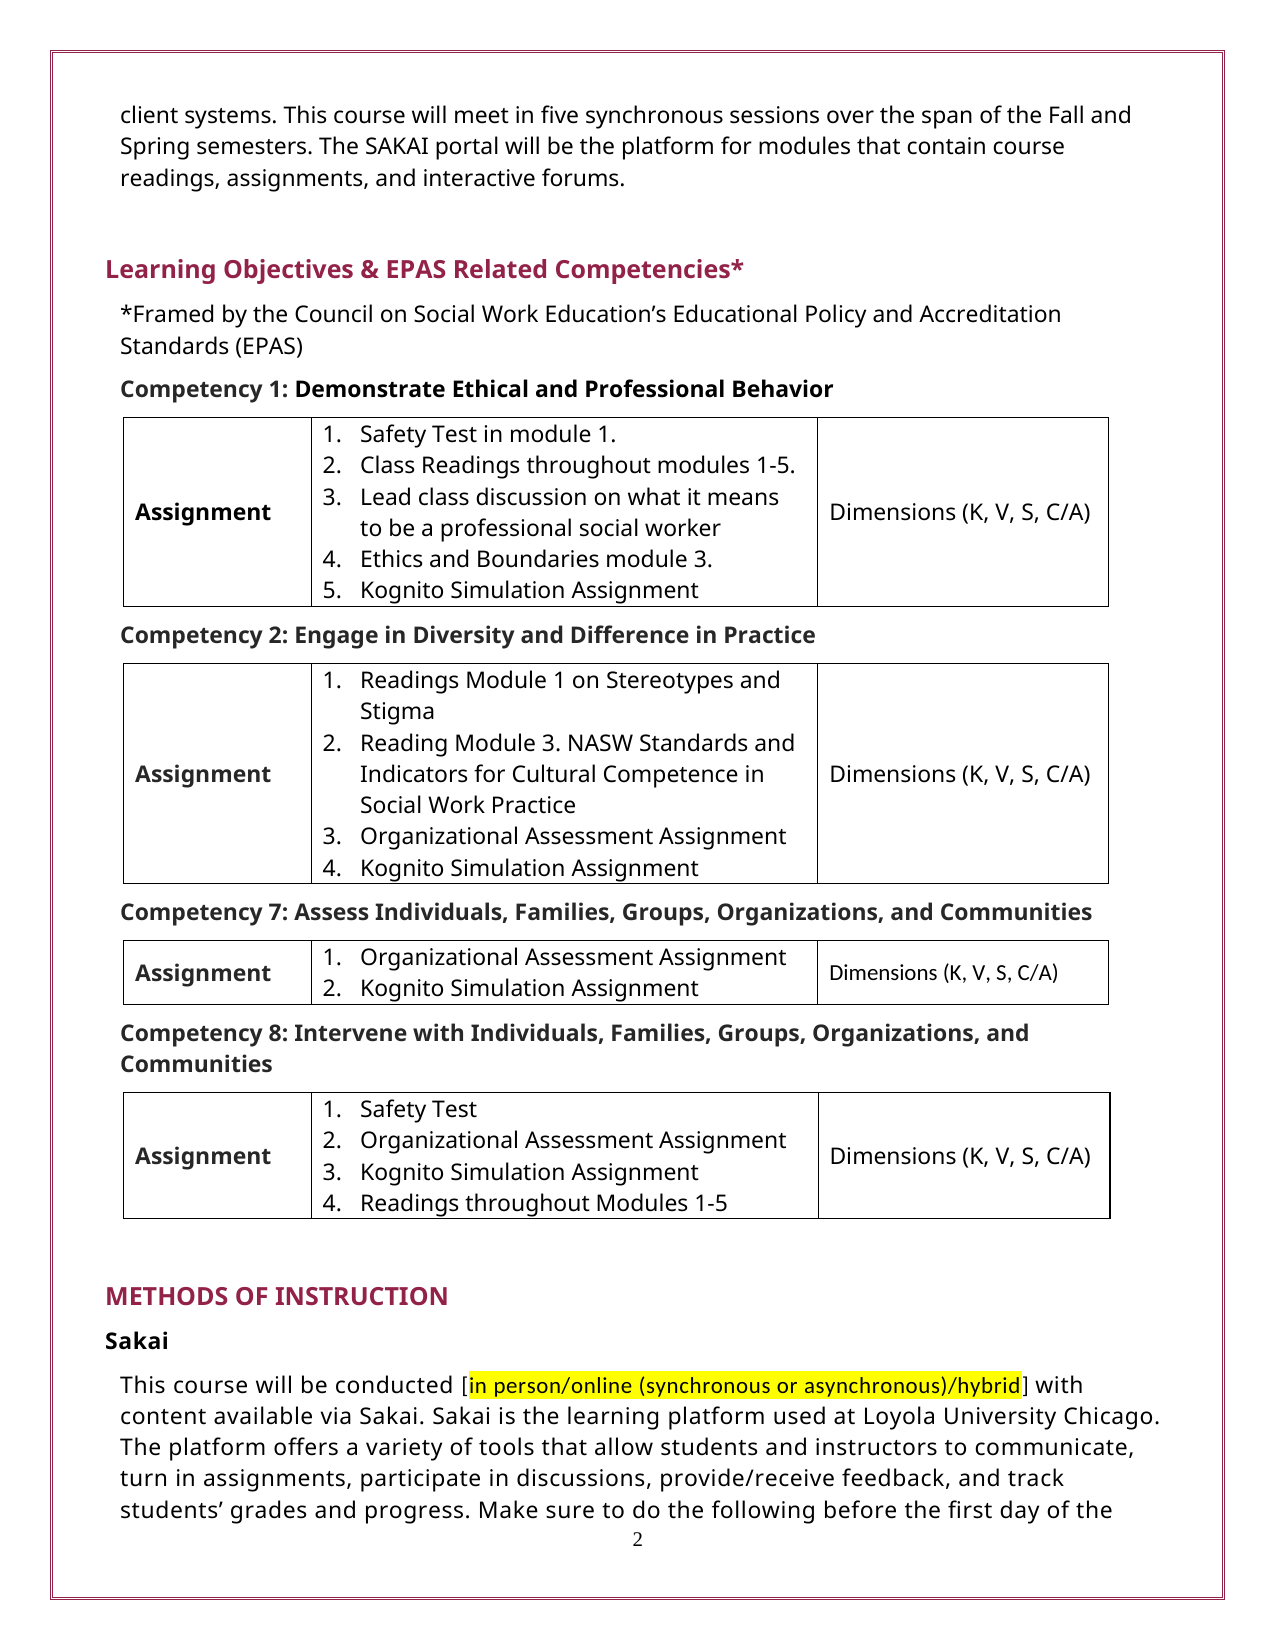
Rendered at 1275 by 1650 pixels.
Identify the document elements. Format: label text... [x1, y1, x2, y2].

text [120, 99, 1170, 193]
text Learning Objectives & EPAS Related Competencies* [105, 252, 1170, 286]
table_header Organizational Assessment Assignment Kognito Simulation Assignment [312, 941, 817, 1004]
text Competency 7: Assess Individuals, Families, Groups, Organizations, and Communities [120, 896, 1170, 928]
table_header Assignment [124, 1093, 311, 1218]
table_header Dimensions (K, V, S, C/A) [818, 664, 1108, 883]
text METHODS OF INSTRUCTION [105, 1278, 1170, 1312]
table_header Safety Test in module 1. Class Readings throughout modules 1-5. Lead class discussion on what it means to be a professional social worker Ethics and Boundaries module 3. Kognito Simulation Assignment [312, 418, 817, 606]
text Competency 2: Engage in Diversity and Difference in Practice [120, 619, 1170, 651]
table_header Readings Module 1 on Stereotypes and Stigma Reading Module 3. NASW Standards and Indicators for Cultural Competence in Social Work Practice Organizational Assessment Assignment Kognito Simulation Assignment [312, 664, 817, 883]
table_header Dimensions (K, V, S, C/A) [819, 1093, 1109, 1218]
table_header Assignment [124, 941, 311, 1004]
table_header Safety Test Organizational Assessment Assignment Kognito Simulation Assignment Readings throughout Modules 1-5 [312, 1093, 818, 1218]
table_header Assignment [124, 418, 311, 606]
table_header Assignment [124, 664, 311, 883]
text Competency 8: Intervene with Individuals, Families, Groups, Organizations, and Communities [120, 1017, 1170, 1080]
text Sakai [105, 1325, 1170, 1356]
table_header Dimensions (K, V, S, C/A) [818, 941, 1108, 1004]
text *Framed by the Council on Social Work Education’s Educational Policy and Accreditation Standards (EPAS) [120, 298, 1170, 361]
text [120, 1369, 1170, 1525]
table_header Dimensions (K, V, S, C/A) [818, 418, 1108, 606]
text Competency 1: Demonstrate Ethical and Professional Behavior [120, 373, 1170, 405]
